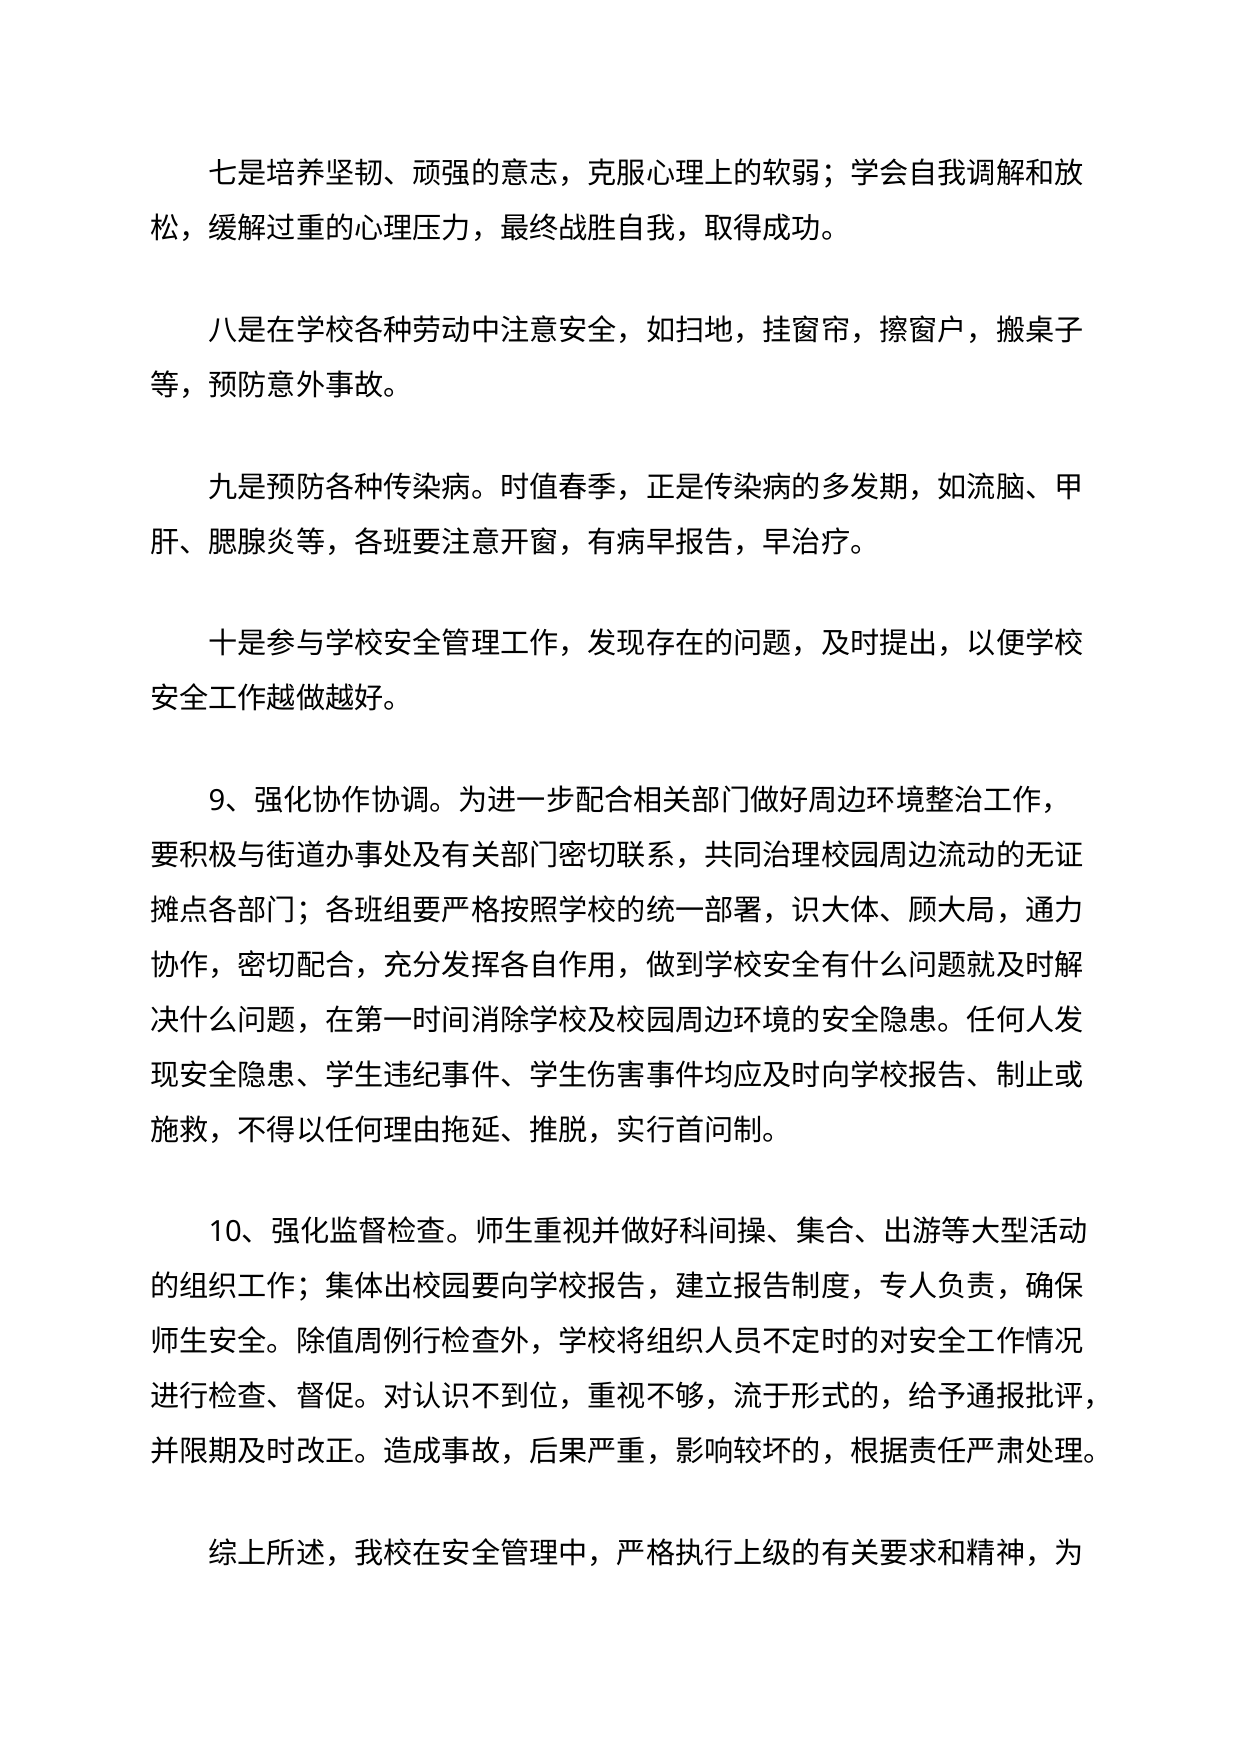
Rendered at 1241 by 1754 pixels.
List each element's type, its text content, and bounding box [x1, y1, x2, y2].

text 9、强化协作协调。为进一步配合相关部门做好周边环境整治工作，要积极与街道办事处及有关部门密切联系，共同治理校园周边流动的无证摊点各部门；各班组要严格按照学校的统一部署，识大体、顾大局，通力协作，密切配合，充分发挥各自作用，做到学校安全有什么问题就及时解决什么问题，在第一时间消除学校及校园周边环境的安全隐患。任何人发现安全隐患、学生违纪事件、学生伤害事件均应及时向学校报告、制止或施救，不得以任何理由拖延、推脱，实行首问制。 [150, 777, 1090, 1148]
text 七是培养坚韧、顽强的意志，克服心理上的软弱；学会自我调解和放松，缓解过重的心理压力，最终战胜自我，取得成功。 [150, 150, 1090, 247]
text 10、强化监督检查。师生重视并做好科间操、集合、出游等大型活动的组织工作；集体出校园要向学校报告，建立报告制度，专人负责，确保师生安全。除值周例行检查外，学校将组织人员不定时的对安全工作情况进行检查、督促。对认识不到位，重视不够，流于形式的，给予通报批评，并限期及时改正。造成事故，后果严重，影响较坏的，根据责任严肃处理。 [150, 1208, 1090, 1470]
text 十是参与学校安全管理工作，发现存在的问题，及时提出，以便学校安全工作越做越好。 [150, 620, 1090, 717]
text 九是预防各种传染病。时值春季，正是传染病的多发期，如流脑、甲肝、腮腺炎等，各班要注意开窗，有病早报告，早治疗。 [150, 463, 1090, 561]
text 八是在学校各种劳动中注意安全，如扫地，挂窗帘，擦窗户，搬桌子等，预防意外事故。 [150, 307, 1090, 404]
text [150, 1529, 1090, 1572]
